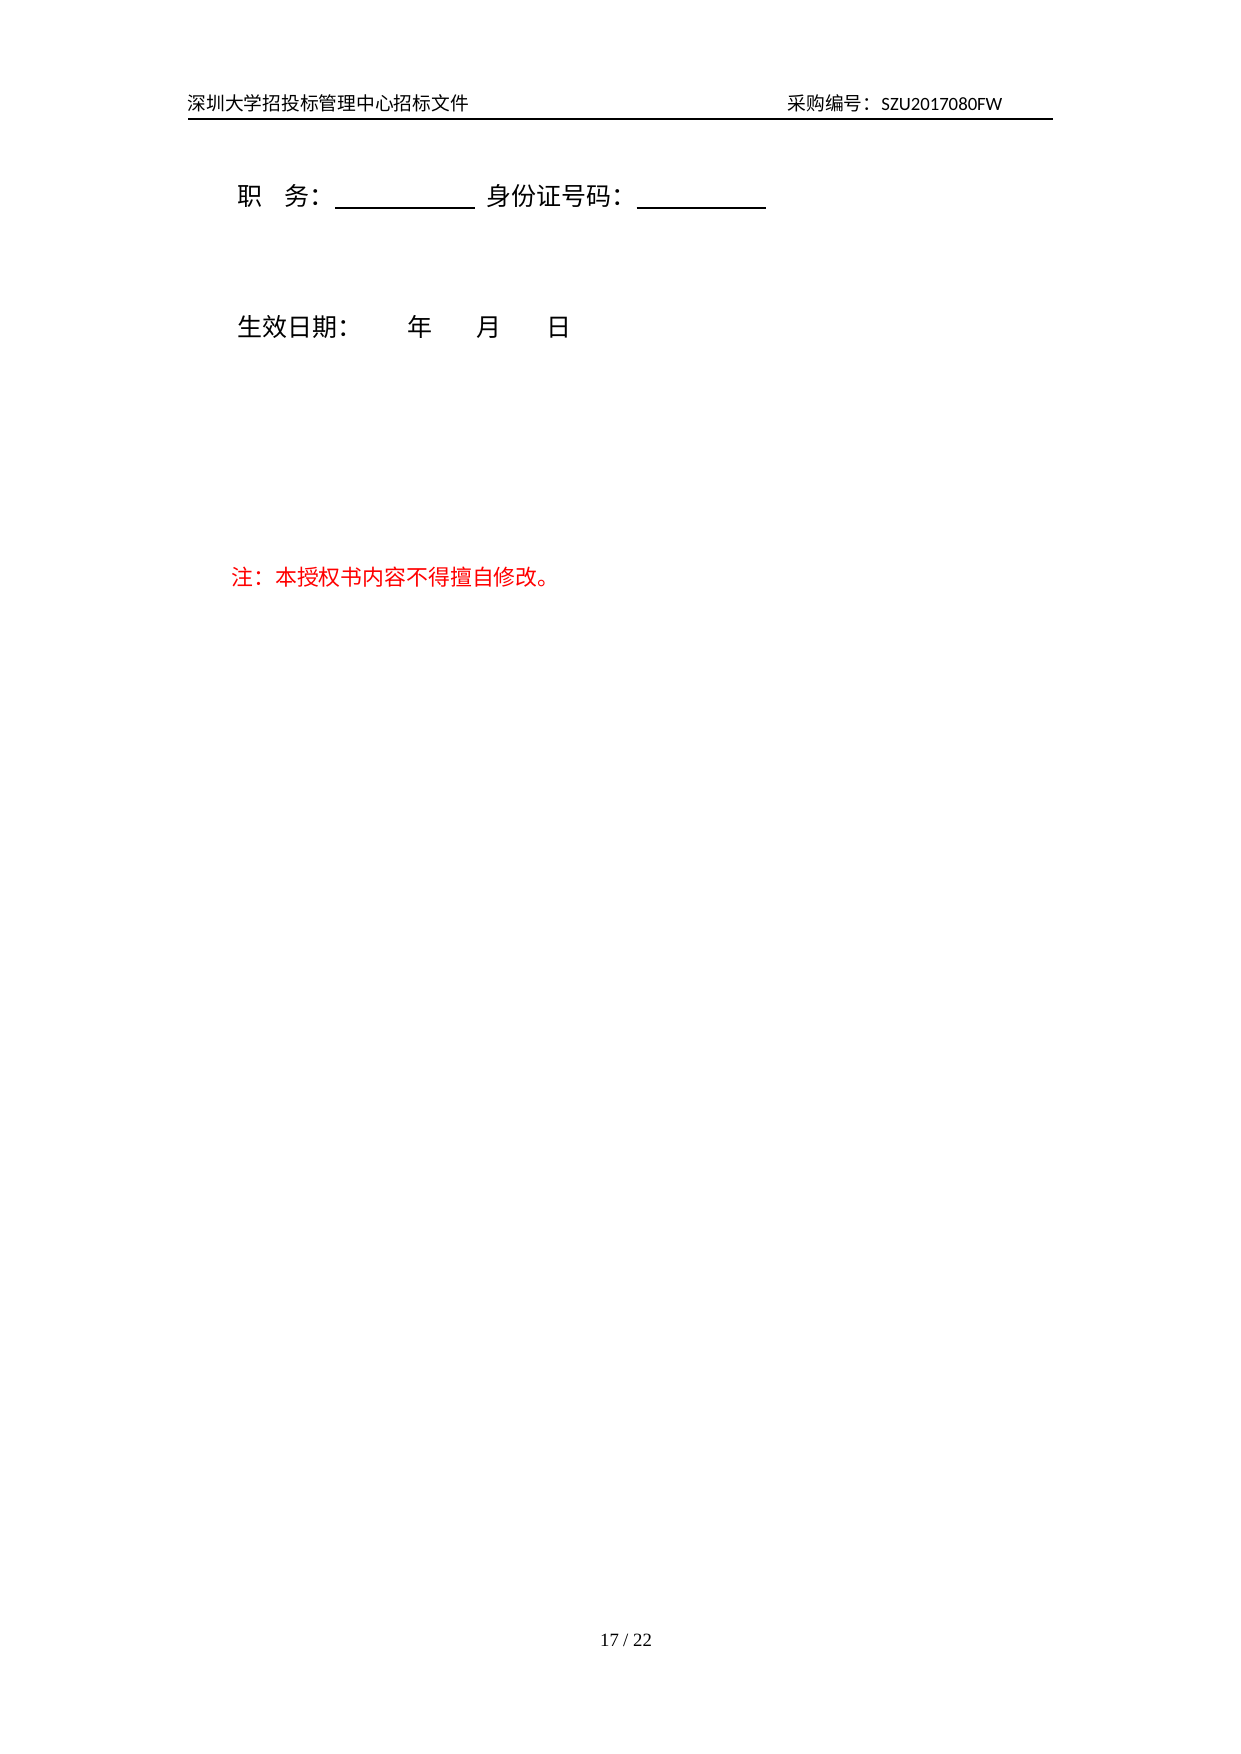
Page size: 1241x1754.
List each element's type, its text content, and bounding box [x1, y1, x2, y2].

text 注：本授权书内容不得擅自修改。 [187, 559, 1053, 592]
text 职 务： 身份证号码： [187, 162, 1053, 227]
text 生效日期： 年 月 日 [187, 293, 1053, 358]
